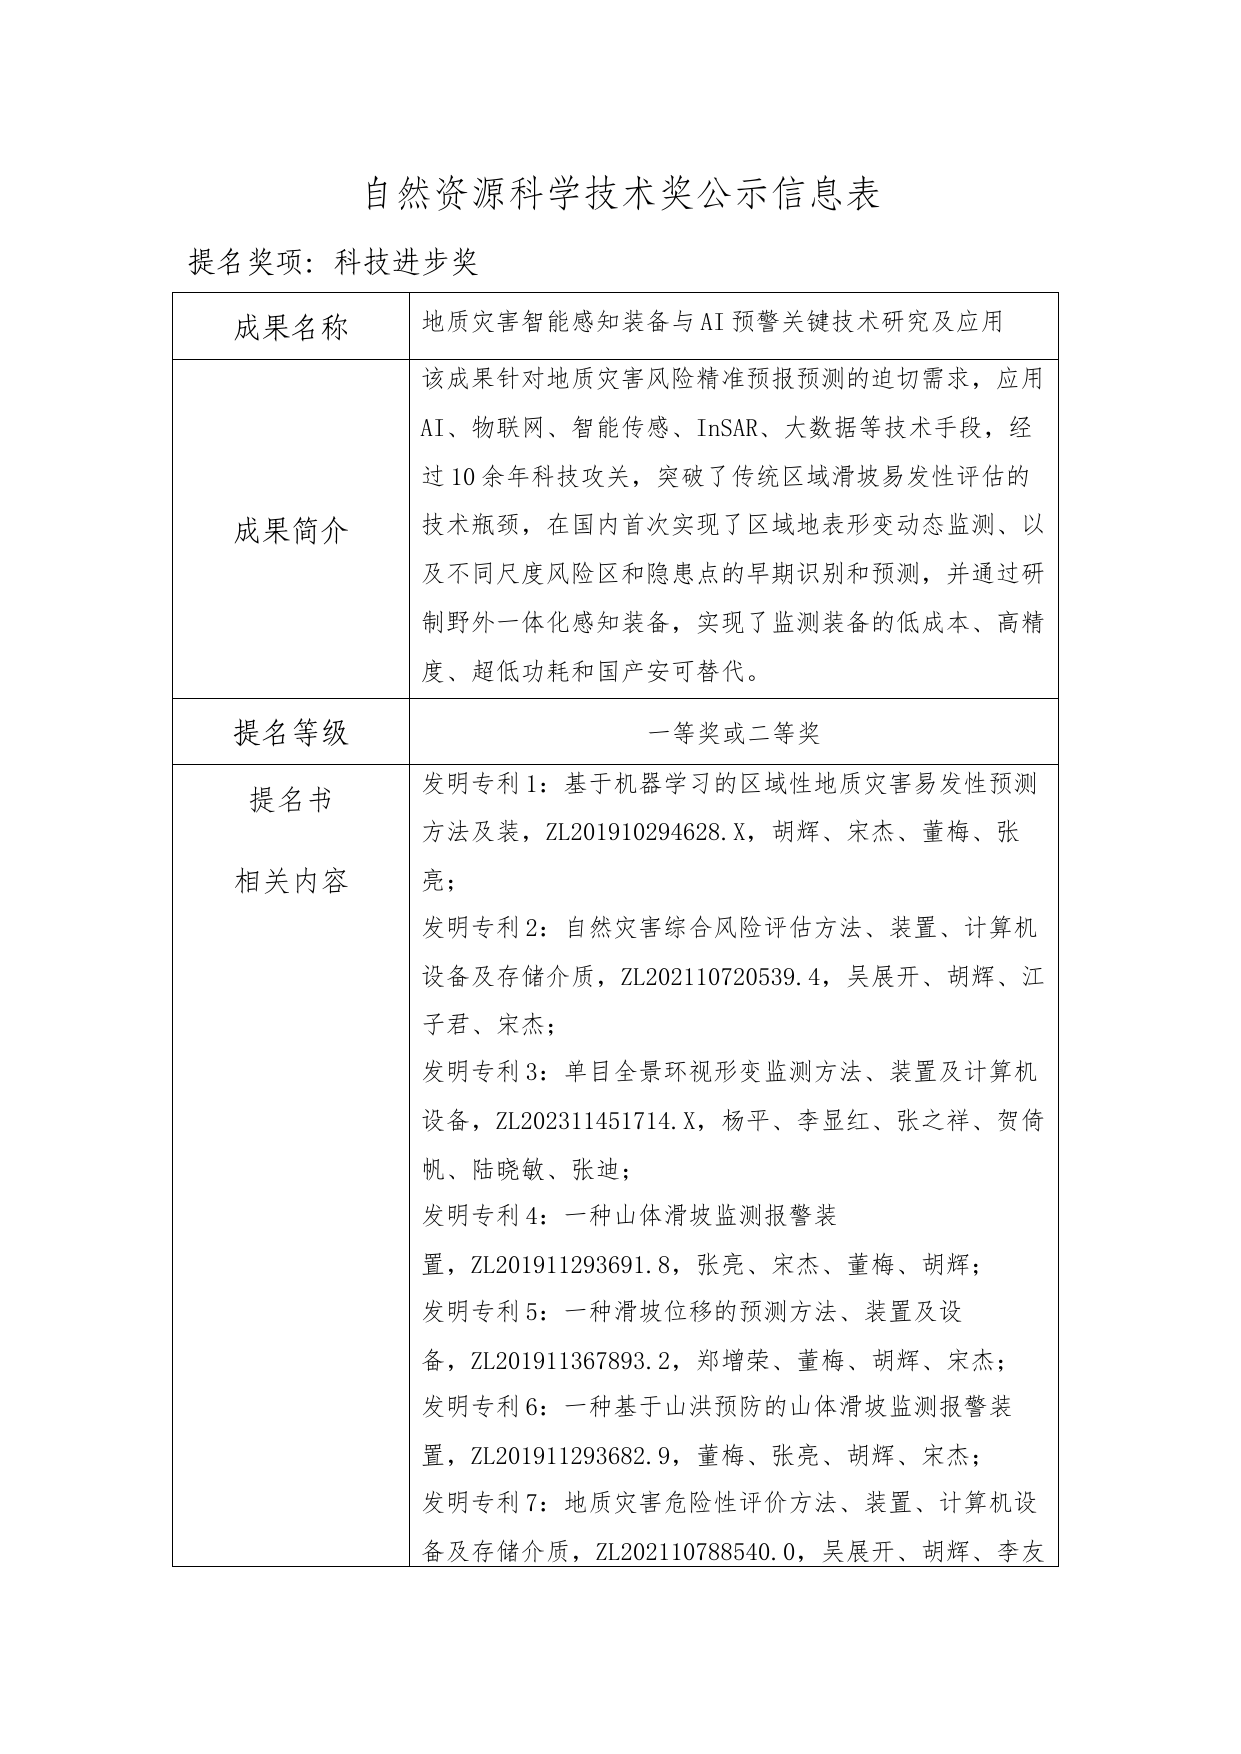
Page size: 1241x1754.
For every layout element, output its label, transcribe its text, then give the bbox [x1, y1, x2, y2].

text 提名奖项：科技进步奖 [187, 227, 1053, 292]
table_cell 提名书 相关内容 [173, 765, 409, 1566]
text 自然资源科学技术奖公示信息表 [187, 162, 1053, 227]
table_cell 提名等级 [173, 699, 409, 764]
table_header 地质灾害智能感知装备与AI预警关键技术研究及应用 [410, 293, 1058, 359]
table_cell 一等奖或二等奖 [410, 699, 1058, 764]
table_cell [410, 765, 1058, 1566]
table_cell 成果简介 [173, 360, 409, 698]
table_header 成果名称 [173, 293, 409, 359]
table_cell 该成果针对地质灾害风险精准预报预测的迫切需求，应用AI、物联网、智能传感、InSAR、大数据等技术手段，经过10余年科技攻关，突破了传统区域滑坡易发性评估的技术瓶颈，在国内首次实现了区域地表形变动态监测、以及不同尺度风险区和隐患点的早期识别和预测，并通过研制野外一体化感知装备，实现了监测装备的低成本、高精度、超低功耗和国产安可替代。 [410, 360, 1058, 698]
